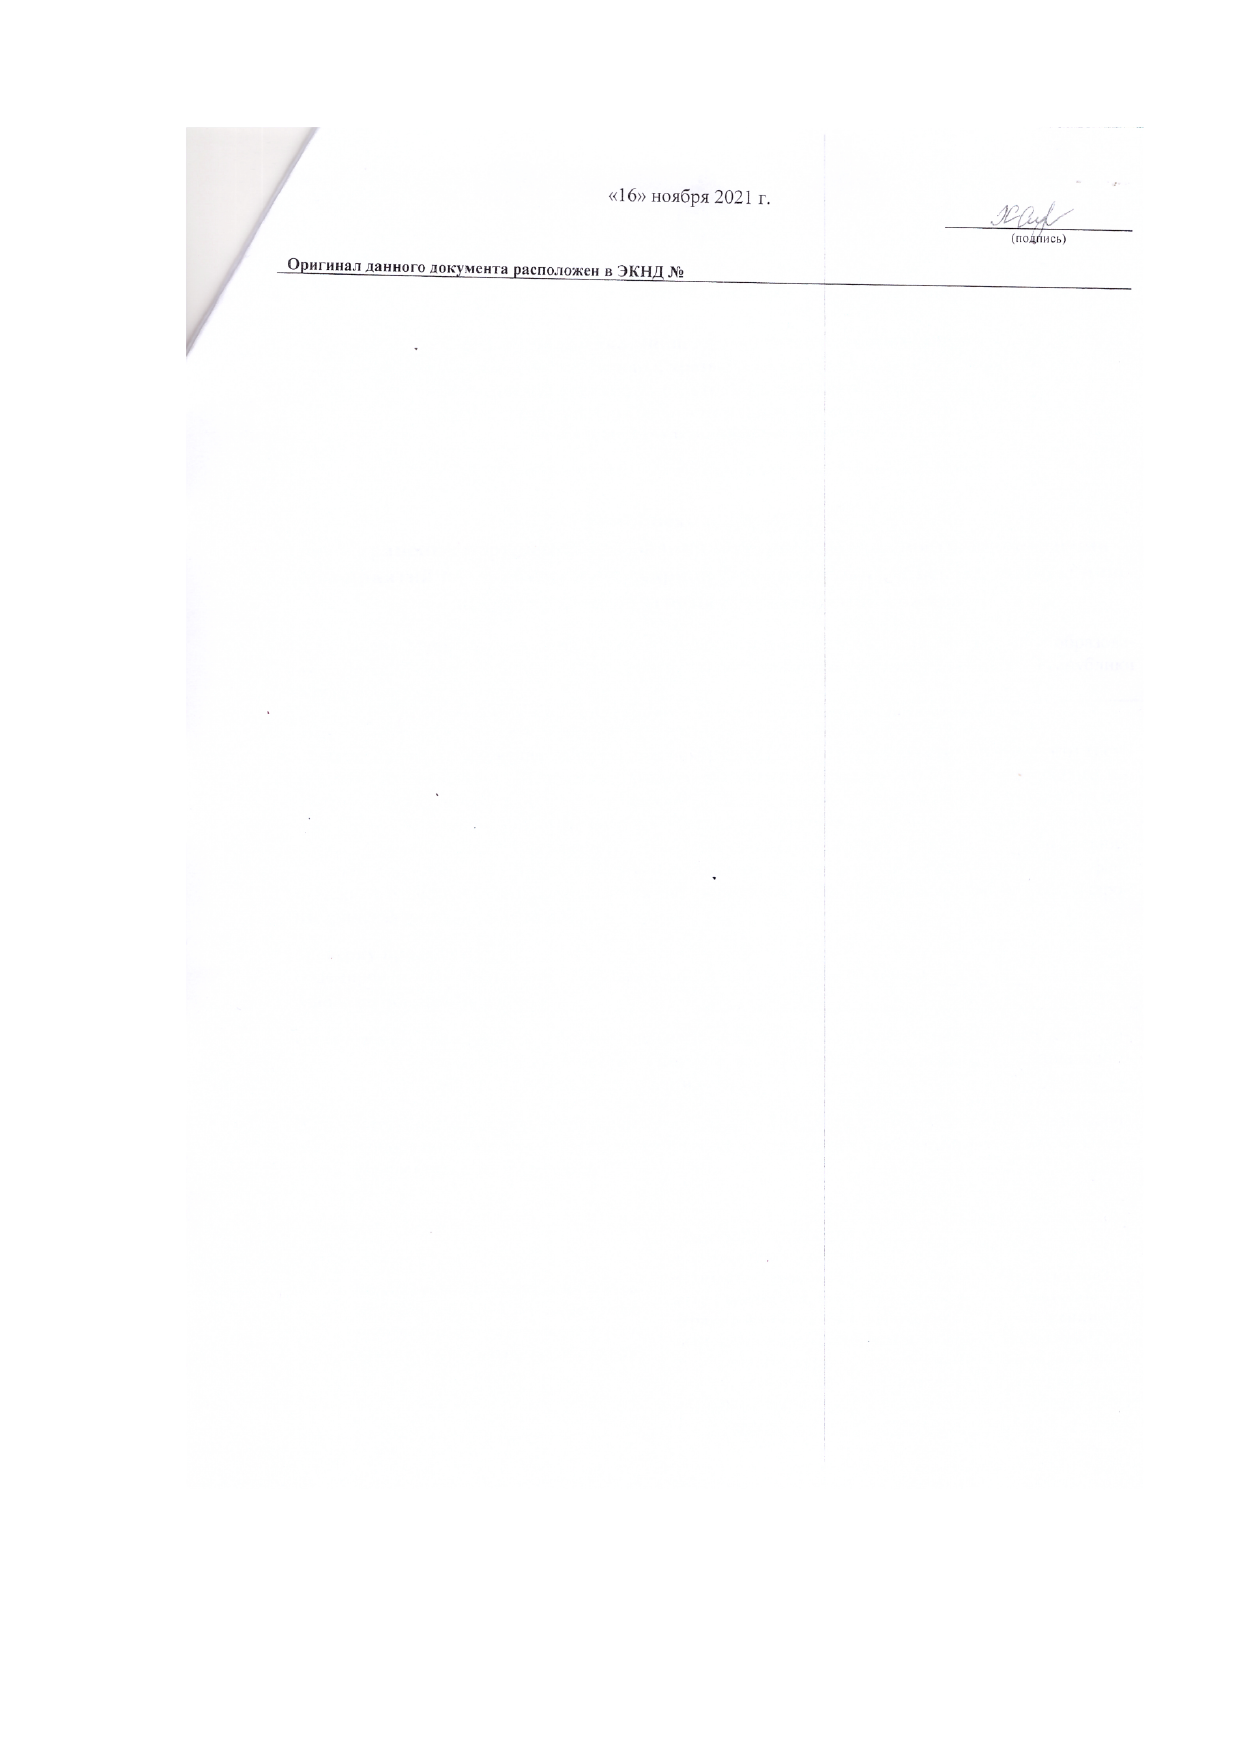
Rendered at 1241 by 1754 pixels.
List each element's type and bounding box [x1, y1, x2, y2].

picture [177, 118, 1152, 1497]
